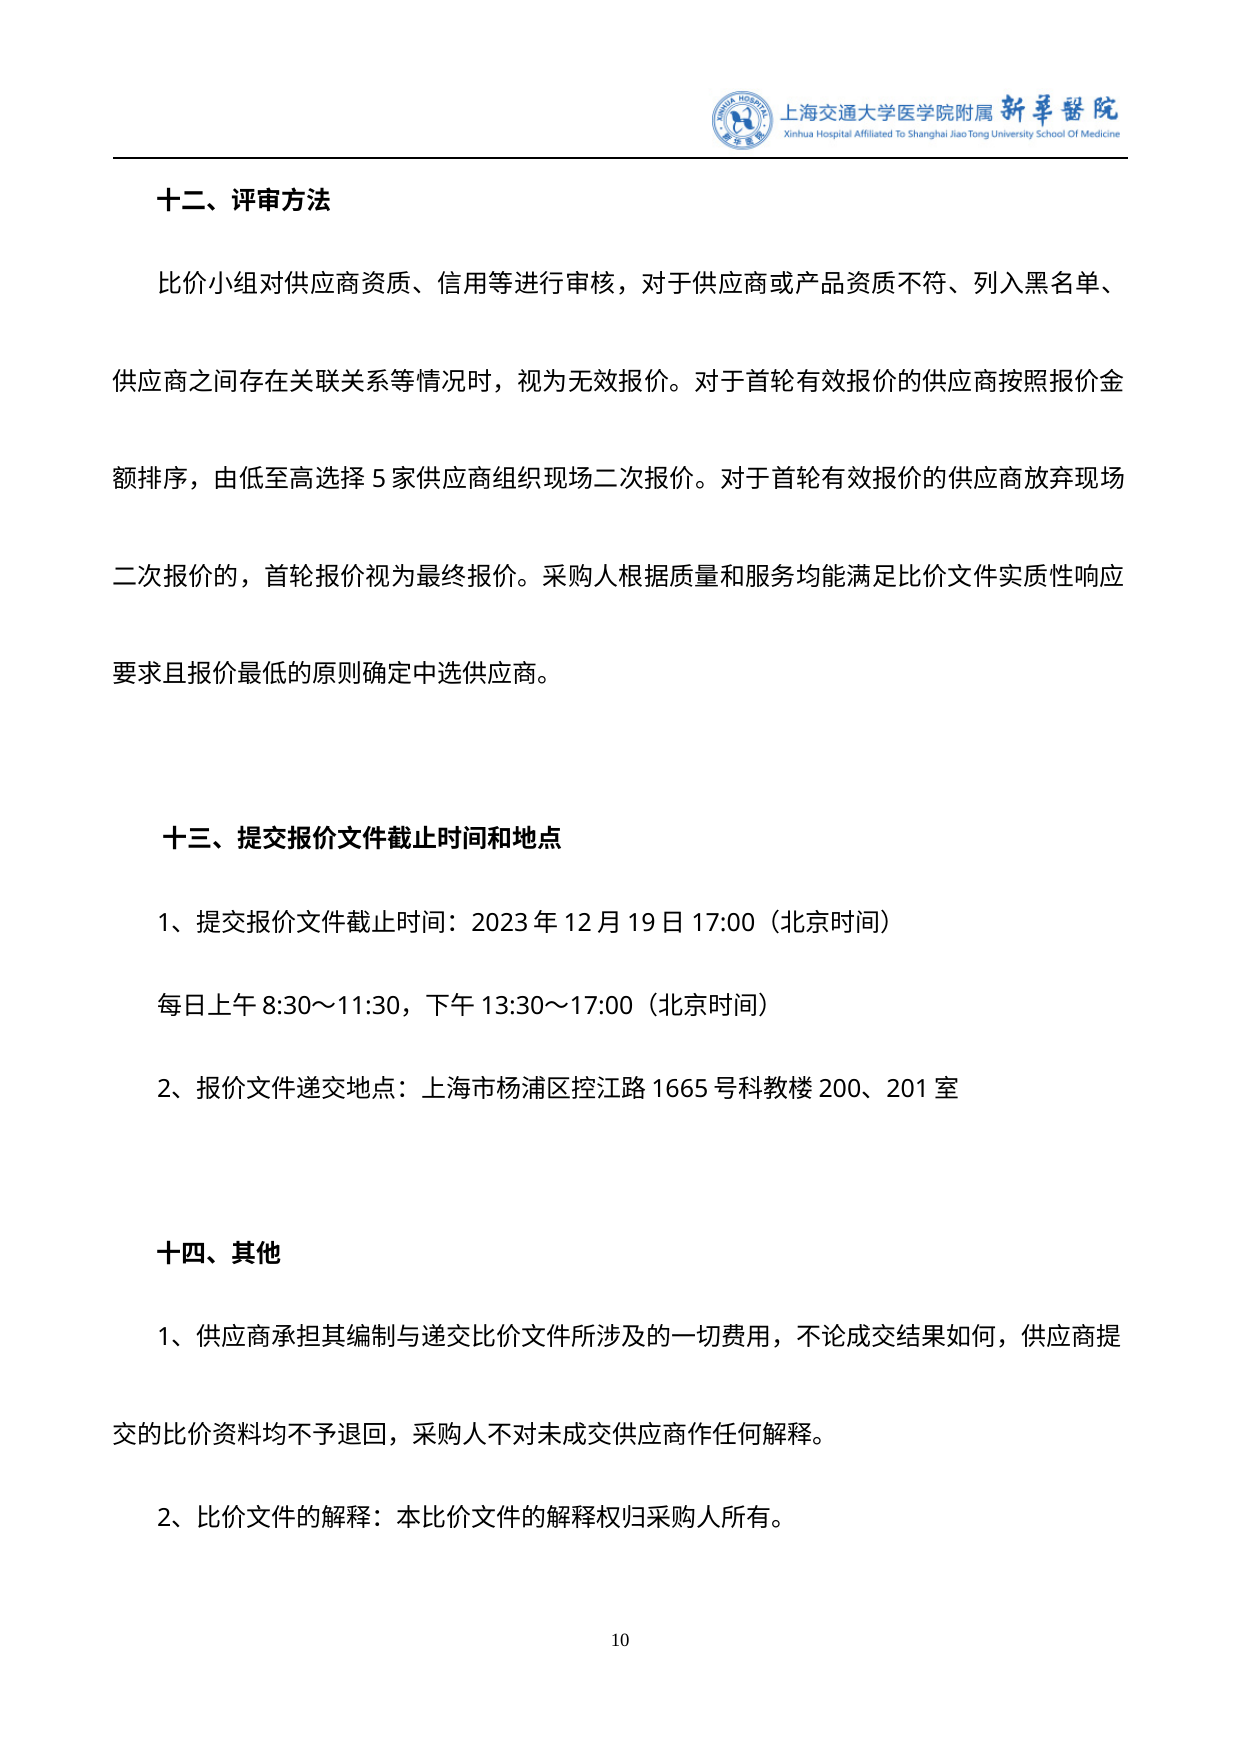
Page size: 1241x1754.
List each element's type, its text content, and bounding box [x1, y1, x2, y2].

picture [708, 88, 1128, 156]
text 1、供应商承担其编制与递交比价文件所涉及的一切费用，不论成交结果如何，供应商提交的比价资料均不予退回，采购人不对未成交供应商作任何解释。 [112, 1302, 1128, 1465]
text 每日上午8:30～11:30，下午13:30～17:00（北京时间） [112, 971, 1128, 1036]
text 十二、评审方法 [157, 166, 1128, 231]
text 十三、提交报价文件截止时间和地点 [112, 804, 1128, 869]
text 十四、其他 [112, 1219, 1128, 1284]
text 1、提交报价文件截止时间：2023年12月19日 17:00（北京时间） [112, 888, 1128, 953]
text 2、报价文件递交地点：上海市杨浦区控江路1665号科教楼200、201室 [112, 1054, 1128, 1119]
text 比价小组对供应商资质、信用等进行审核，对于供应商或产品资质不符、列入黑名单、供应商之间存在关联关系等情况时，视为无效报价。对于首轮有效报价的供应商按照报价金额排序，由低至高选择5家供应商组织现场二次报价。对于首轮有效报价的供应商放弃现场二次报价的，首轮报价视为最终报价。采购人根据质量和服务均能满足比价文件实质性响应要求且报价最低的原则确定中选供应商。 [112, 249, 1128, 704]
text 2、比价文件的解释：本比价文件的解释权归采购人所有。 [112, 1483, 1128, 1548]
